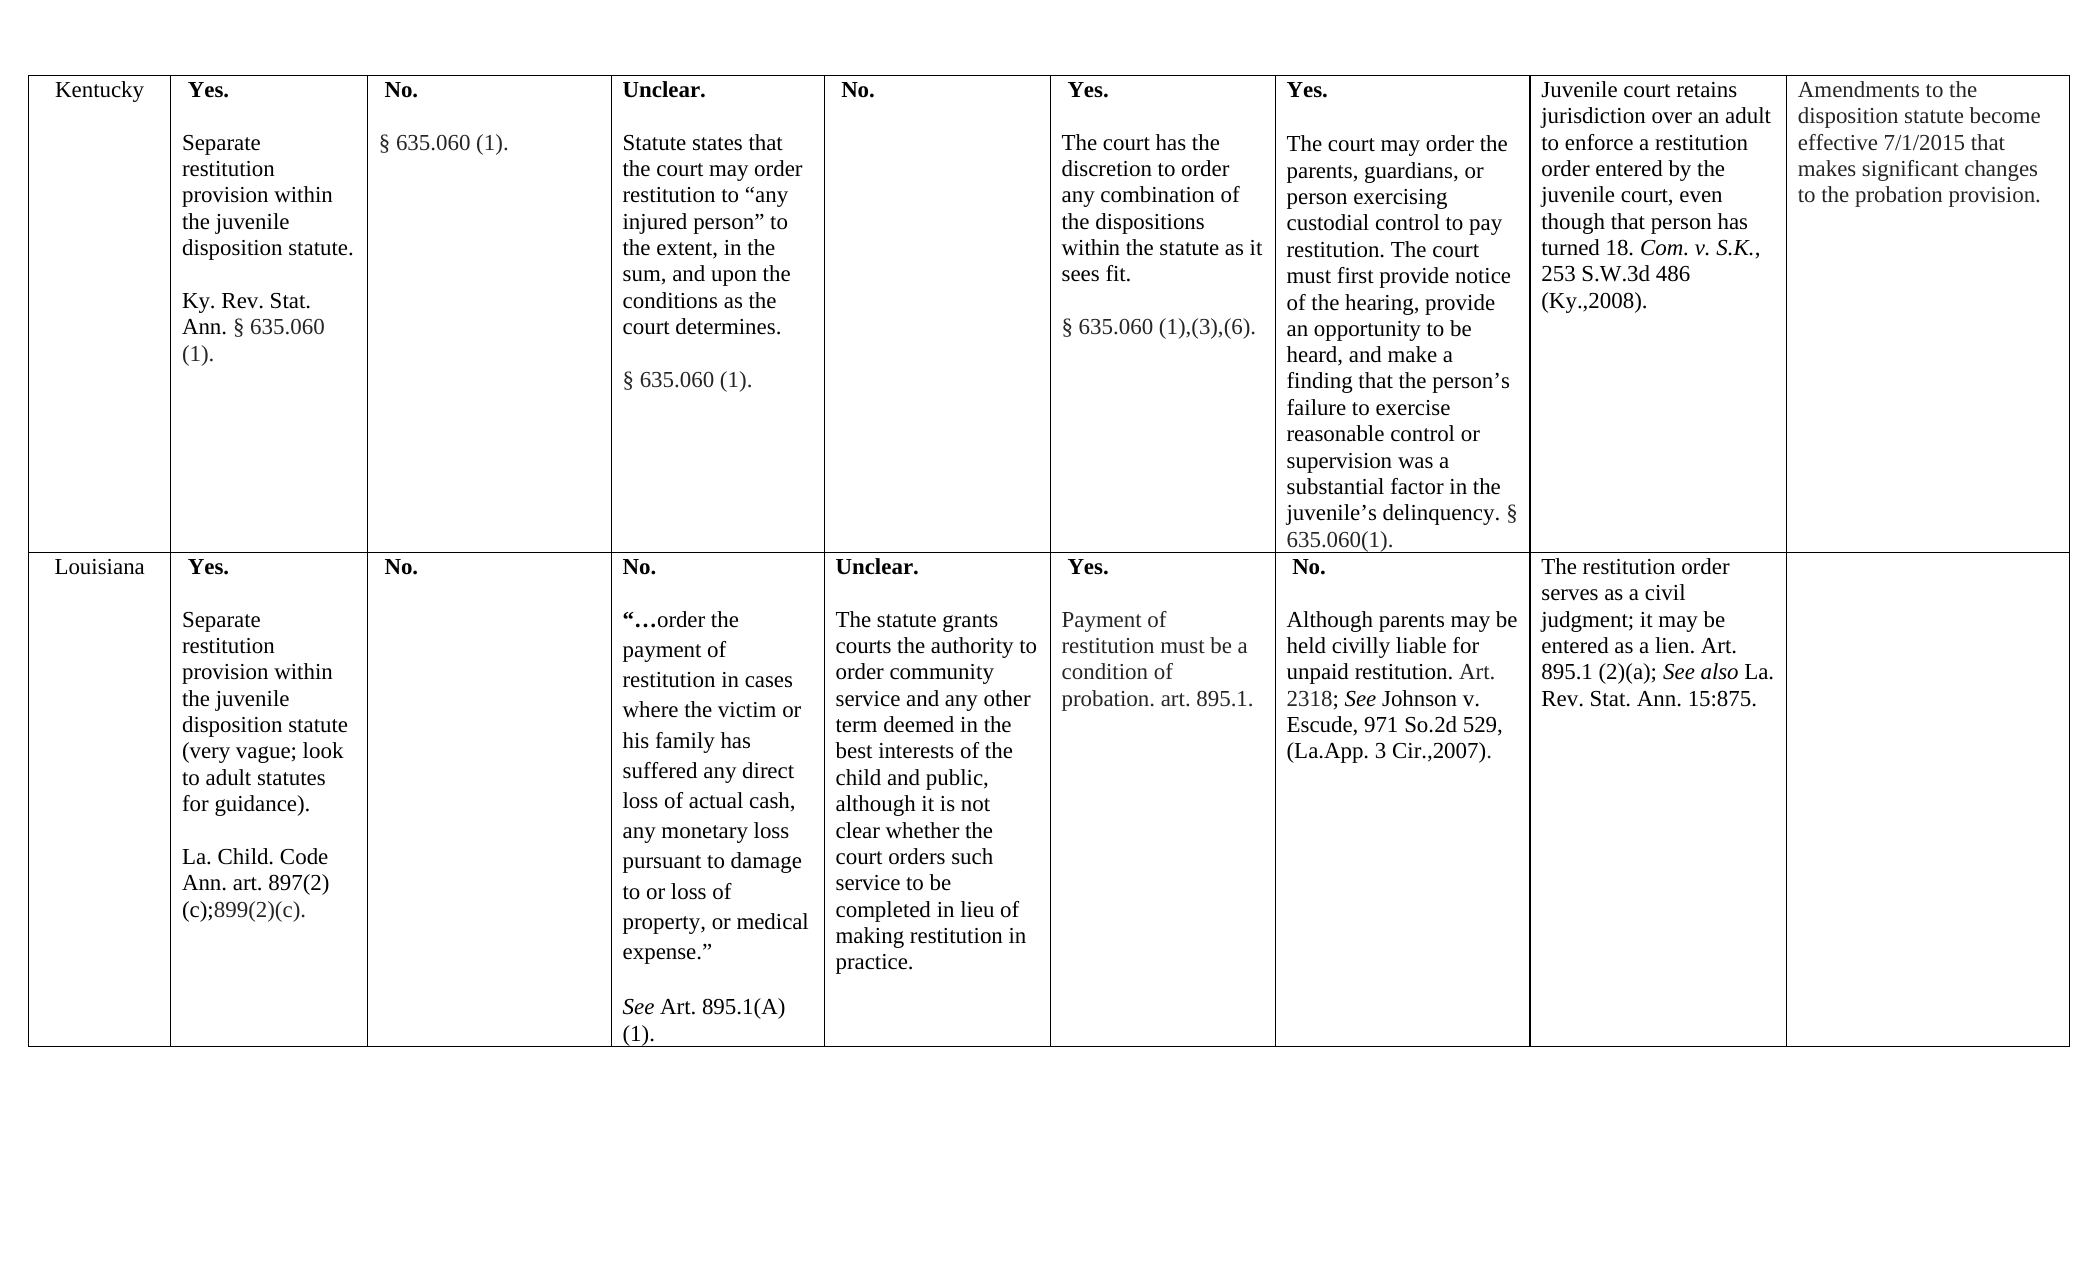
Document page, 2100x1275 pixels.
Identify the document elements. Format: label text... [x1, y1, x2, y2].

table_cell Unclear. The statute grants courts the authority to order community service and any other term deemed in the best interests of the child and public, although it is not clear whether the court orders such service to be completed in lieu of making restitution in practice. [825, 553, 1050, 1046]
table_cell Louisiana [29, 553, 170, 1046]
table_cell Yes. Separate restitution provision within the juvenile disposition statute (very vague; look to adult statutes for guidance). La. Child. Code Ann. art. 897(2)(c);899(2)(c). [171, 553, 367, 1046]
table_cell Amendments to the disposition statute become effective 7/1/2015 that makes significant changes to the probation provision. [1787, 76, 2069, 552]
table_cell No. [825, 76, 1050, 552]
table_cell No. “…order the payment of restitution in cases where the victim or his family has suffered any direct loss of actual cash, any monetary loss pursuant to damage to or loss of property, or medical expense.” See Art. 895.1(A)(1). [612, 553, 824, 1046]
table_cell [1787, 553, 2069, 1046]
table_cell Unclear. Statute states that the court may order restitution to “any injured person” to the extent, in the sum, and upon the conditions as the court determines. § 635.060 (1). [612, 76, 824, 552]
table_cell No. § 635.060 (1). [368, 76, 611, 552]
table_cell Yes. The court may order the parents, guardians, or person exercising custodial control to pay restitution. The court must first provide notice of the hearing, provide an opportunity to be heard, and make a finding that the person’s failure to exercise reasonable control or supervision was a substantial factor in the juvenile’s delinquency. § 635.060(1). [1276, 76, 1529, 552]
table_cell Yes. Payment of restitution must be a condition of probation. art. 895.1. [1051, 553, 1275, 1046]
table_cell The restitution order serves as a civil judgment; it may be entered as a lien. Art. 895.1 (2)(a); See also La. Rev. Stat. Ann. 15:875. [1531, 553, 1786, 1046]
table_cell Juvenile court retains jurisdiction over an adult to enforce a restitution order entered by the juvenile court, even though that person has turned 18. Com. v. S.K., 253 S.W.3d 486 (Ky.,2008). [1531, 76, 1786, 552]
table_cell Yes. Separate restitution provision within the juvenile disposition statute. Ky. Rev. Stat. Ann. § 635.060 (1). [171, 76, 367, 552]
table_cell No. Although parents may be held civilly liable for unpaid restitution. Art. 2318; See Johnson v. Escude, 971 So.2d 529, (La.App. 3 Cir.,2007). [1276, 553, 1529, 1046]
table_cell Kentucky [29, 76, 170, 552]
table_cell Yes. The court has the discretion to order any combination of the dispositions within the statute as it sees fit. § 635.060 (1),(3),(6). [1051, 76, 1275, 552]
table_cell No. [368, 553, 611, 1046]
